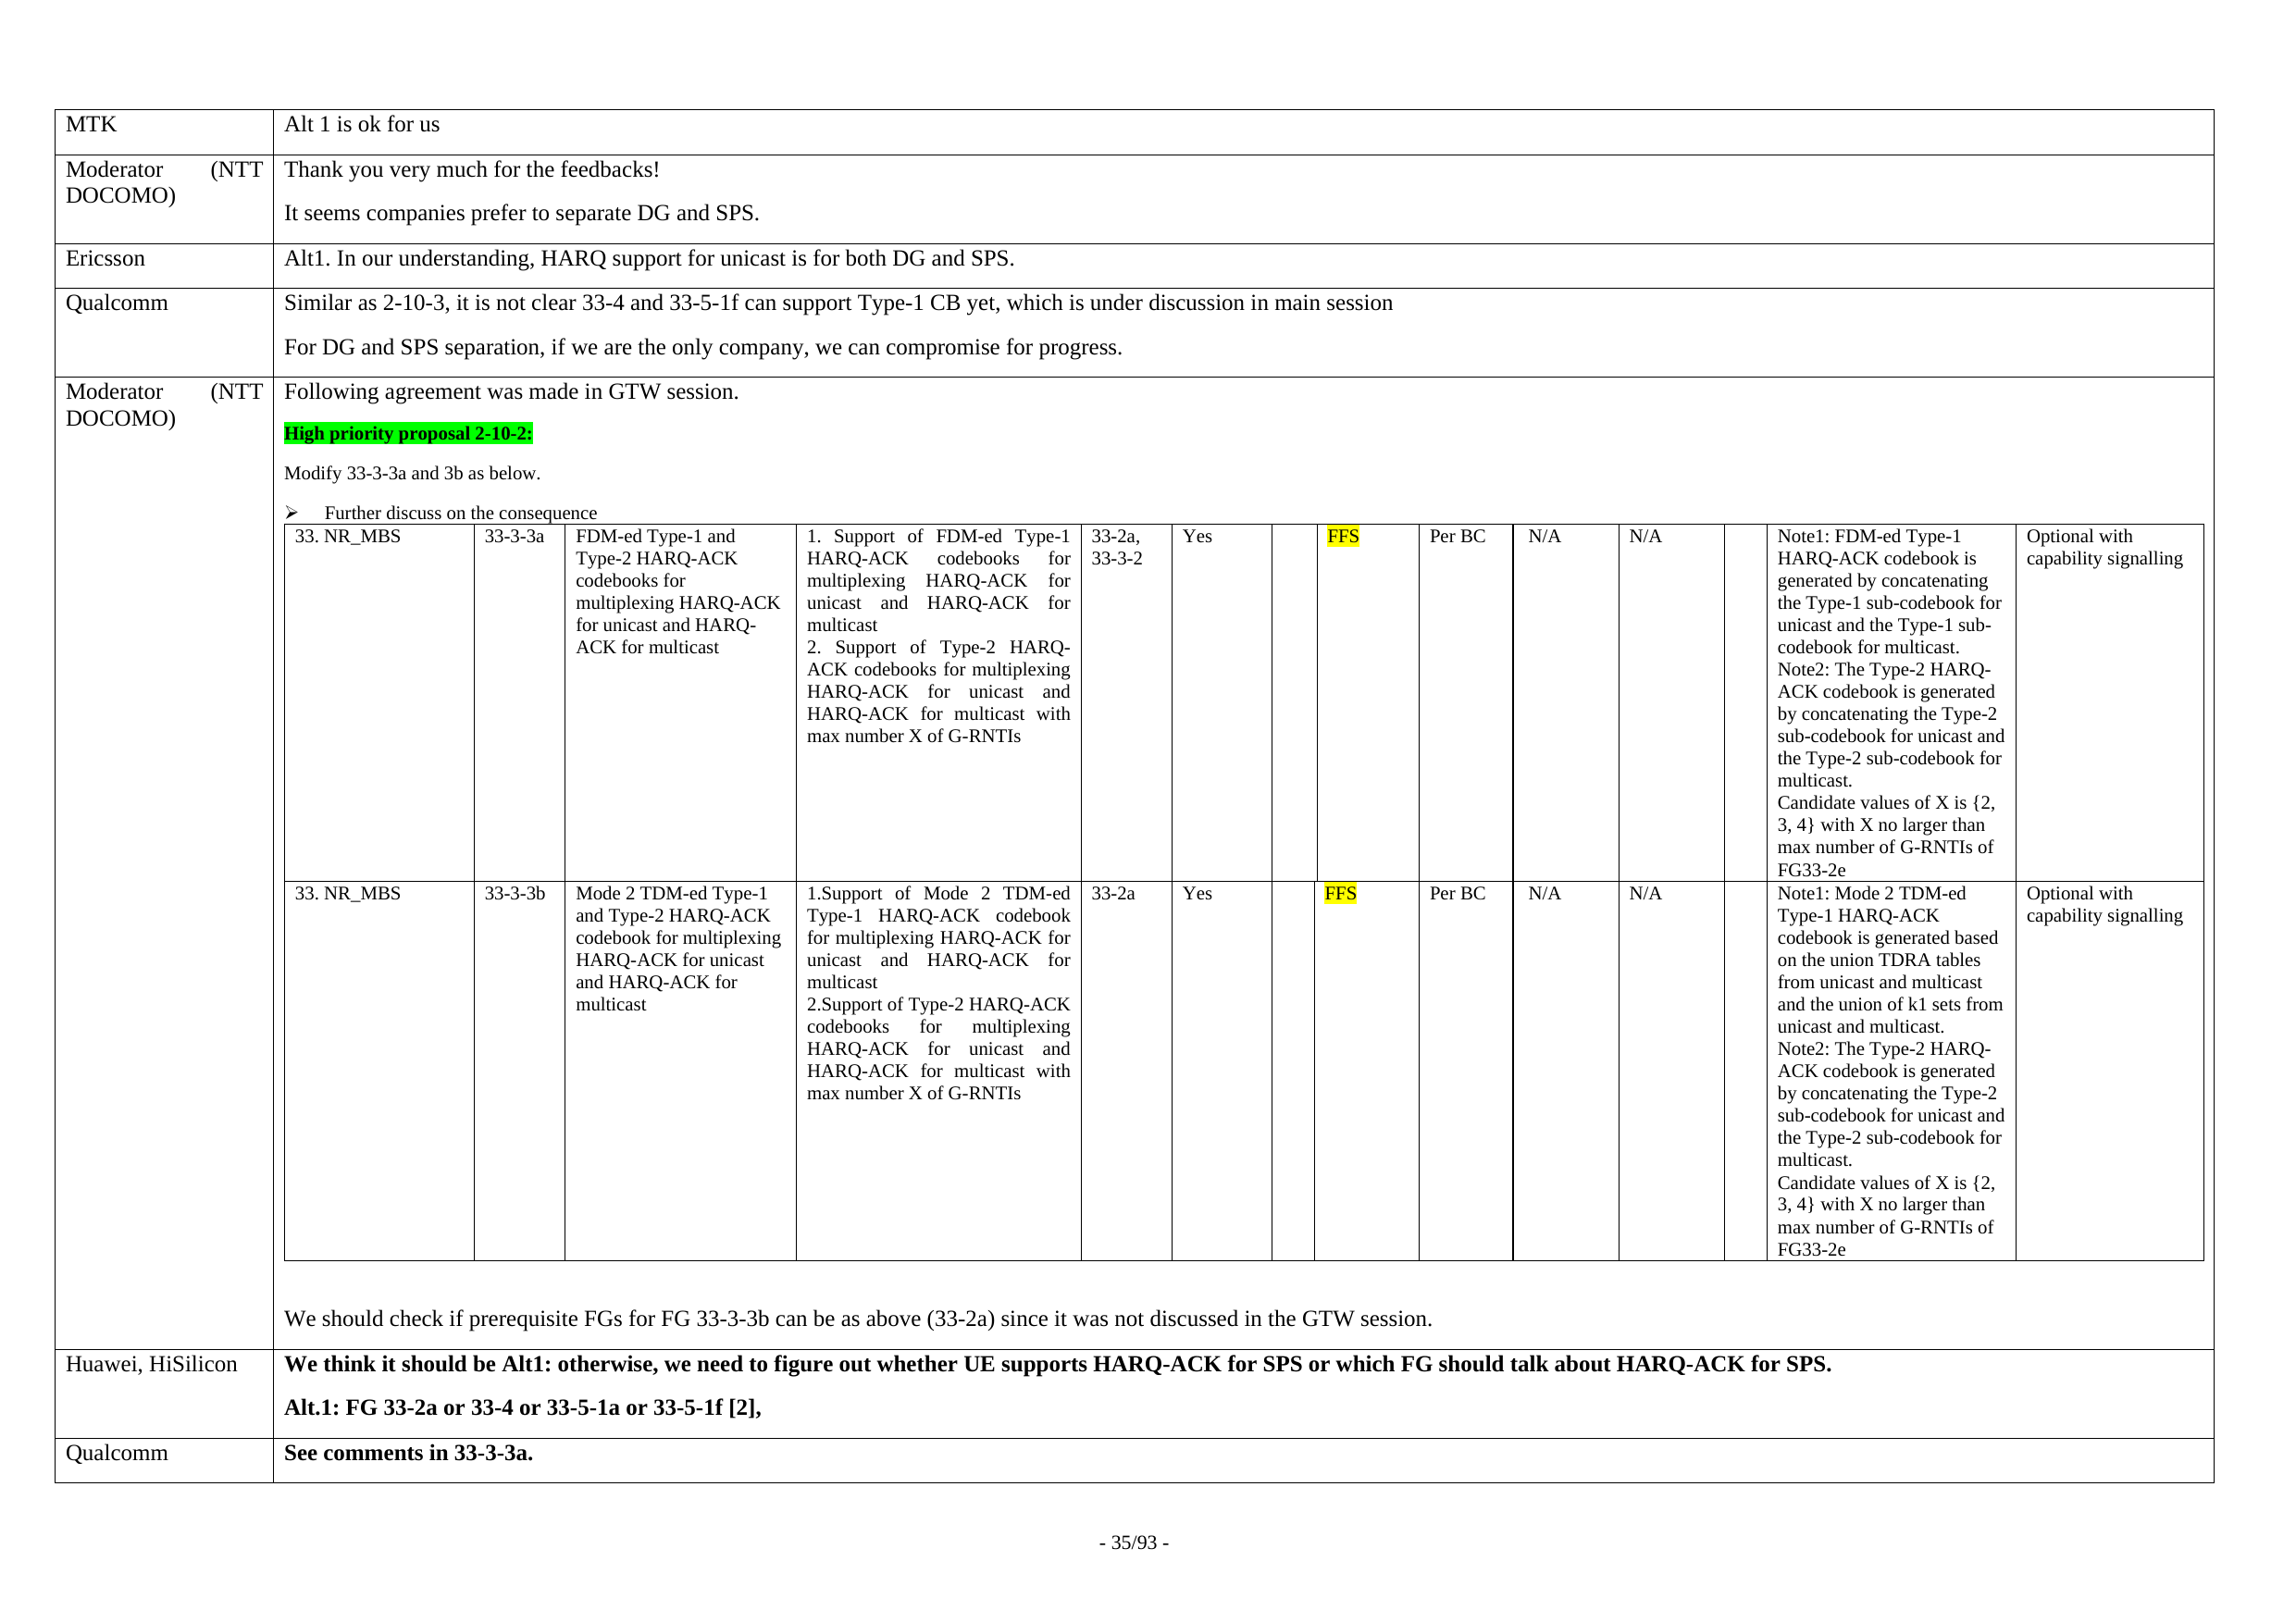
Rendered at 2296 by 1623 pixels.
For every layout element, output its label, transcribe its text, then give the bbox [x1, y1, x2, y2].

table_cell Thank you very much for the feedbacks! It seems companies prefer to separate DG and SPS. [274, 155, 2214, 243]
table_cell Qualcomm [56, 1439, 273, 1482]
table_cell Moderator (NTT DOCOMO) [56, 378, 273, 1349]
table_cell We think it should be Alt1: otherwise, we need to figure out whether UE supports HARQ-ACK for SPS or which FG should talk about HARQ-ACK for SPS. Alt.1: FG 33-2a or 33-4 or 33-5-1a or 33-5-1f [2], [274, 1350, 2214, 1438]
table_cell See comments in 33-3-3a. [274, 1439, 2214, 1482]
table_cell Qualcomm [56, 289, 273, 377]
table_cell Ericsson [56, 244, 273, 288]
table_cell Alt 1 is ok for us [274, 110, 2214, 155]
table_cell Alt1. In our understanding, HARQ support for unicast is for both DG and SPS. [274, 244, 2214, 288]
table_cell Moderator (NTT DOCOMO) [56, 155, 273, 243]
table_cell Following agreement was made in GTW session. High priority proposal 2-10-2: Modify 33-3-3a and 3b as below. Further discuss on the consequence We should check if prerequisite FGs for FG 33-3-3b can be as above (33-2a) since it was not discussed in the GTW session. [274, 378, 2214, 1349]
table_cell Huawei, HiSilicon [56, 1350, 273, 1438]
table_cell Similar as 2-10-3, it is not clear 33-4 and 33-5-1f can support Type-1 CB yet, which is under discussion in main session For DG and SPS separation, if we are the only company, we can compromise for progress. [274, 289, 2214, 377]
table_cell MTK [56, 110, 273, 155]
